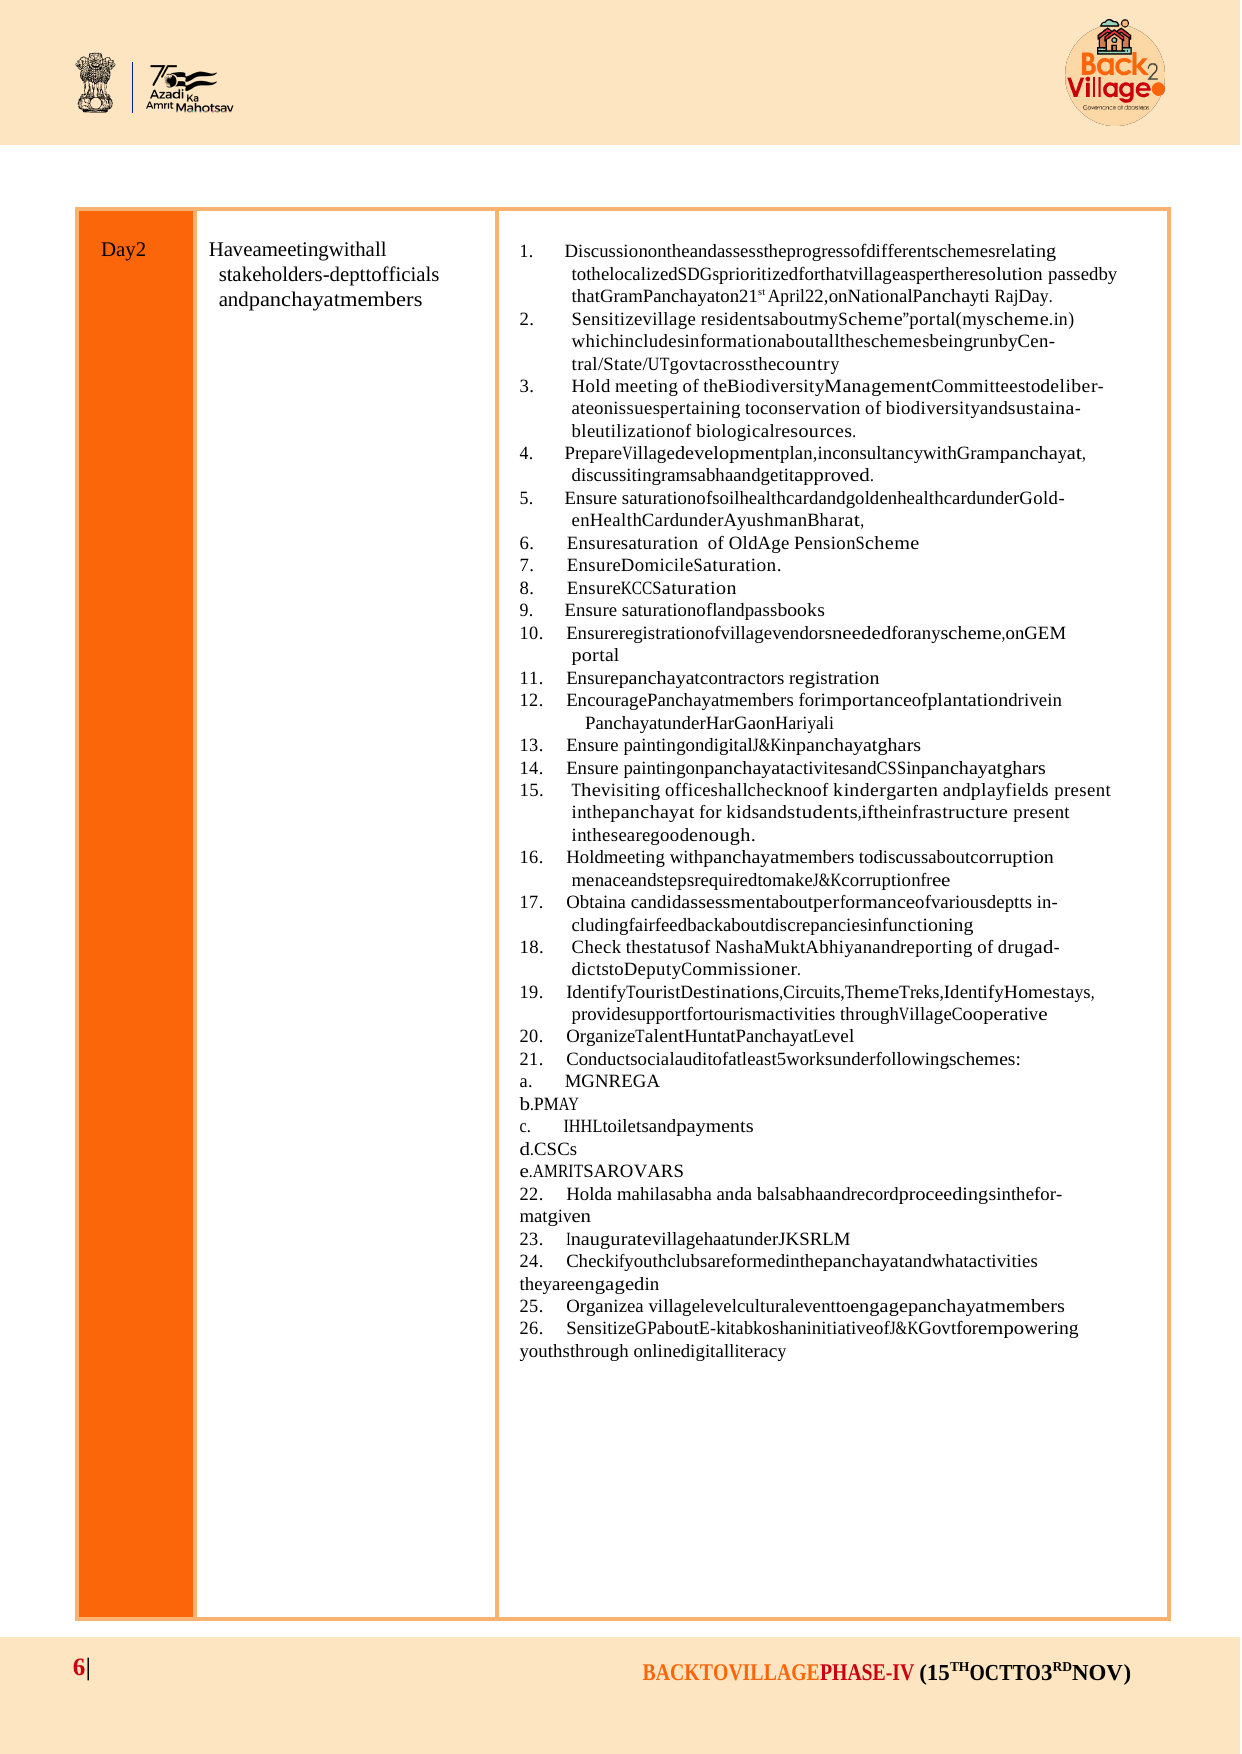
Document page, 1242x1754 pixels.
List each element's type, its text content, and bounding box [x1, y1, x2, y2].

text 20. OrganizeTalentHuntatPanchayatLevel [519, 1025, 1242, 1047]
text 23. InauguratevillagehaatunderJKSRLM [519, 1227, 1242, 1249]
text 5. Ensure saturationofsoilhealthcardandgoldenhealthcardunderGold- enHealthCardunderAyushmanBharat, [519, 487, 1145, 531]
text 26. SensitizeGPaboutE-kitabkoshaninitiativeofJ&KGovtforempowering youthsthrough onlinedigitalliteracy [519, 1317, 1146, 1361]
text Day2 Haveameetingwithall stakeholders-depttofficials andpanchayatmembers [101, 237, 461, 311]
text 7. EnsureDomicileSaturation. [519, 554, 1242, 576]
text 19. IdentifyTouristDestinations,Circuits,ThemeTreks,IdentifyHomestays, providesupportfortourismactivities throughVillageCooperative [519, 981, 1132, 1024]
text 8. EnsureKCCSaturation [519, 577, 1242, 598]
text 24. Checkifyouthclubsareformedinthepanchayatandwhatactivities theyareengagedin [519, 1250, 1114, 1294]
text PanchayatunderHarGaonHariyali [568, 712, 851, 733]
text 6. Ensuresaturation of OldAge PensionScheme [519, 532, 1242, 553]
text 2. Sensitizevillage residentsaboutmyScheme”portal(myscheme.in) whichincludesinformationaboutalltheschemesbeingrunbyCen- tral/State/UTgovtacrossthecountry [519, 308, 1132, 374]
text portal [571, 644, 1242, 666]
text e.AMRITSAROVARS [519, 1160, 1242, 1182]
text 1. Discussionontheandassesstheprogressofdifferentschemesrelating tothelocalizedSDGsprioritizedforthatvillageaspertheresolution passedby thatGramPanchayaton21st April22,onNationalPanchayti RajDay. [519, 240, 1135, 307]
picture [143, 60, 235, 115]
text a. MGNREGA [519, 1070, 1242, 1092]
text 12. EncouragePanchayatmembers forimportanceofplantationdrivein [519, 689, 1242, 711]
text 9. Ensure saturationoflandpassbooks [519, 599, 1242, 621]
text 13. Ensure paintingondigitalJ&Kinpanchayatghars [519, 734, 1242, 756]
text b.PMAY [519, 1093, 1242, 1114]
text 22. Holda mahilasabha anda balsabhaandrecordproceedingsinthefor- matgiven [519, 1183, 1128, 1227]
picture [73, 50, 118, 115]
text 11. Ensurepanchayatcontractors registration [519, 667, 1242, 688]
text 18. Check thestatusof NashaMuktAbhiyanandreporting of drugad- dictstoDeputyCommissioner. [519, 936, 1117, 980]
text 21. Conductsocialauditofatleast5worksunderfollowingschemes: [519, 1048, 1242, 1069]
text 14. Ensure paintingonpanchayatactivitesandCSSinpanchayatghars [519, 757, 1242, 778]
text c. IHHLtoiletsandpayments d.CSCs [519, 1115, 784, 1159]
text 3. Hold meeting of theBiodiversityManagementCommitteestodeliber- ateonissuespertaining toconservation of biodiversityandsustaina- bleutilizationof biologicalresources. [519, 375, 1146, 441]
text 17. Obtaina candidassessmentaboutperformanceofvariousdeptts in- cludingfairfeedbackaboutdiscrepanciesinfunctioning [519, 891, 1115, 935]
picture [1063, 17, 1166, 126]
text 4. PrepareVillagedevelopmentplan,inconsultancywithGrampanchayat, discussitingramsabhaandgetitapproved. [519, 442, 1142, 486]
text 16. Holdmeeting withpanchayatmembers todiscussaboutcorruption menaceandstepsrequiredtomakeJ&Kcorruptionfree [519, 846, 1110, 890]
text 15. Thevisiting officeshallchecknoof kindergarten andplayfields present inthepanchayat for kidsandstudents,iftheinfrastructure present inthesearegoodenough. [519, 779, 1120, 845]
text 25. Organizea villagelevelculturaleventtoengagepanchayatmembers [519, 1295, 1242, 1316]
text 10. Ensureregistrationofvillagevendorsneededforanyscheme,onGEM [519, 622, 1242, 643]
